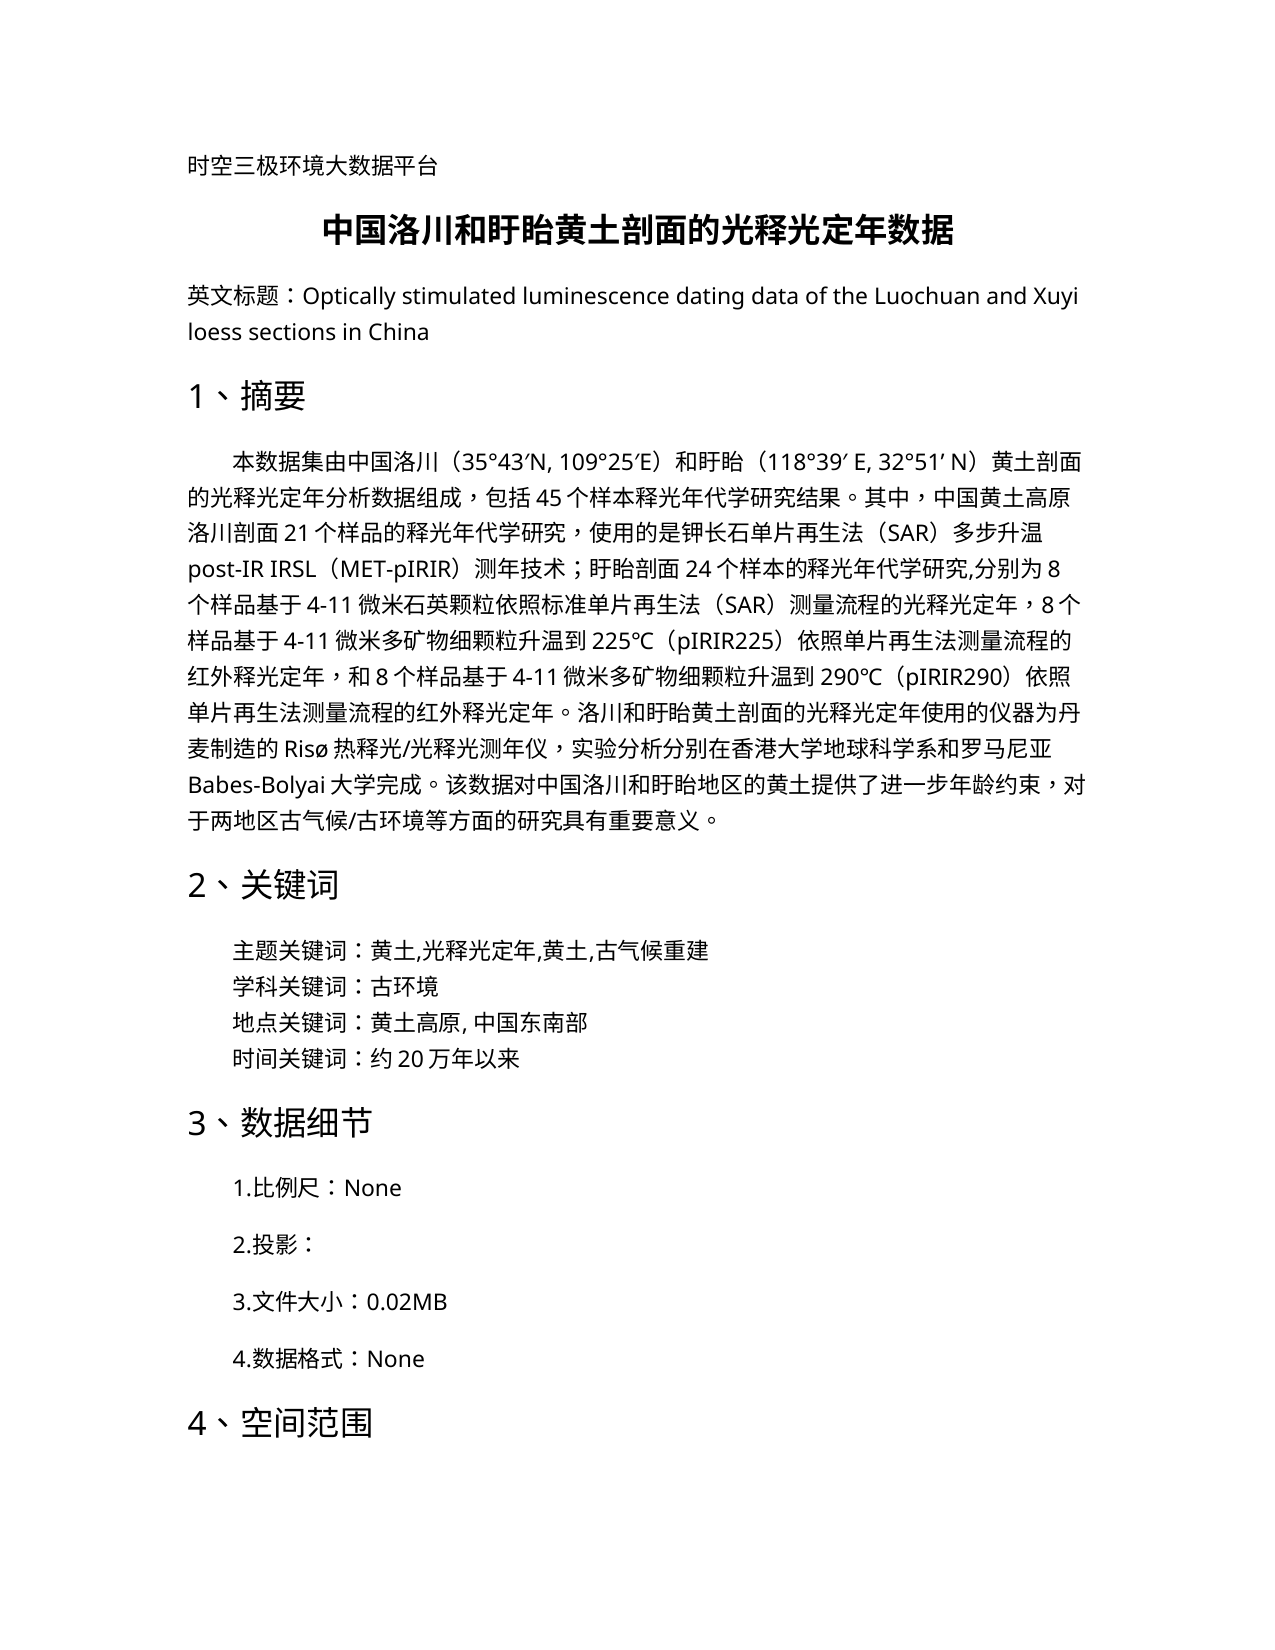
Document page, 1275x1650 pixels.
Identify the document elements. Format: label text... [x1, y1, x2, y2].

text 1.比例尺：None [232, 1172, 1087, 1203]
text 4.数据格式：None [232, 1343, 1087, 1374]
text 3、数据细节 [187, 1099, 1087, 1145]
text 2、关键词 [187, 862, 1087, 907]
text 1、摘要 [187, 372, 1087, 418]
text 英文标题：Optically stimulated luminescence dating data of the Luochuan and Xuyi loess sections in China [187, 280, 1087, 347]
text 本数据集由中国洛川（35°43′N, 109°25′E）和盱眙（118°39′ E, 32°51’ N）黄土剖面的光释光定年分析数据组成，包括45个样本释光年代学研究结果。其中，中国黄土高原洛川剖面21个样品的释光年代学研究，使用的是钾长石单片再生法（SAR）多步升温post-IR IRSL（MET-pIRIR）测年技术；盱眙剖面24个样本的释光年代学研究,分别为8个样品基于4-11微米石英颗粒依照标准单片再生法（SAR）测量流程的光释光定年，8个样品基于4-11微米多矿物细颗粒升温到225℃（pIRIR225）依照单片再生法测量流程的红外释光定年，和8个样品基于4-11微米多矿物细颗粒升温到290℃（pIRIR290）依照单片再生法测量流程的红外释光定年。洛川和盱眙黄土剖面的光释光定年使用的仪器为丹麦制造的Risø热释光/光释光测年仪，实验分析分别在香港大学地球科学系和罗马尼亚Babes-Bolyai大学完成。该数据对中国洛川和盱眙地区的黄土提供了进一步年龄约束，对于两地区古气候/古环境等方面的研究具有重要意义。 [187, 446, 1087, 836]
text 主题关键词：黄土,光释光定年,黄土,古气候重建 学科关键词：古环境 地点关键词：黄土高原, 中国东南部 时间关键词：约20万年以来 [232, 935, 1087, 1074]
text 3.文件大小：0.02MB [232, 1286, 1087, 1317]
text 4、空间范围 [187, 1399, 1087, 1445]
text 中国洛川和盱眙黄土剖面的光释光定年数据 [187, 207, 1087, 252]
text 2.投影： [232, 1229, 1087, 1260]
text 时空三极环境大数据平台 [187, 150, 1087, 181]
